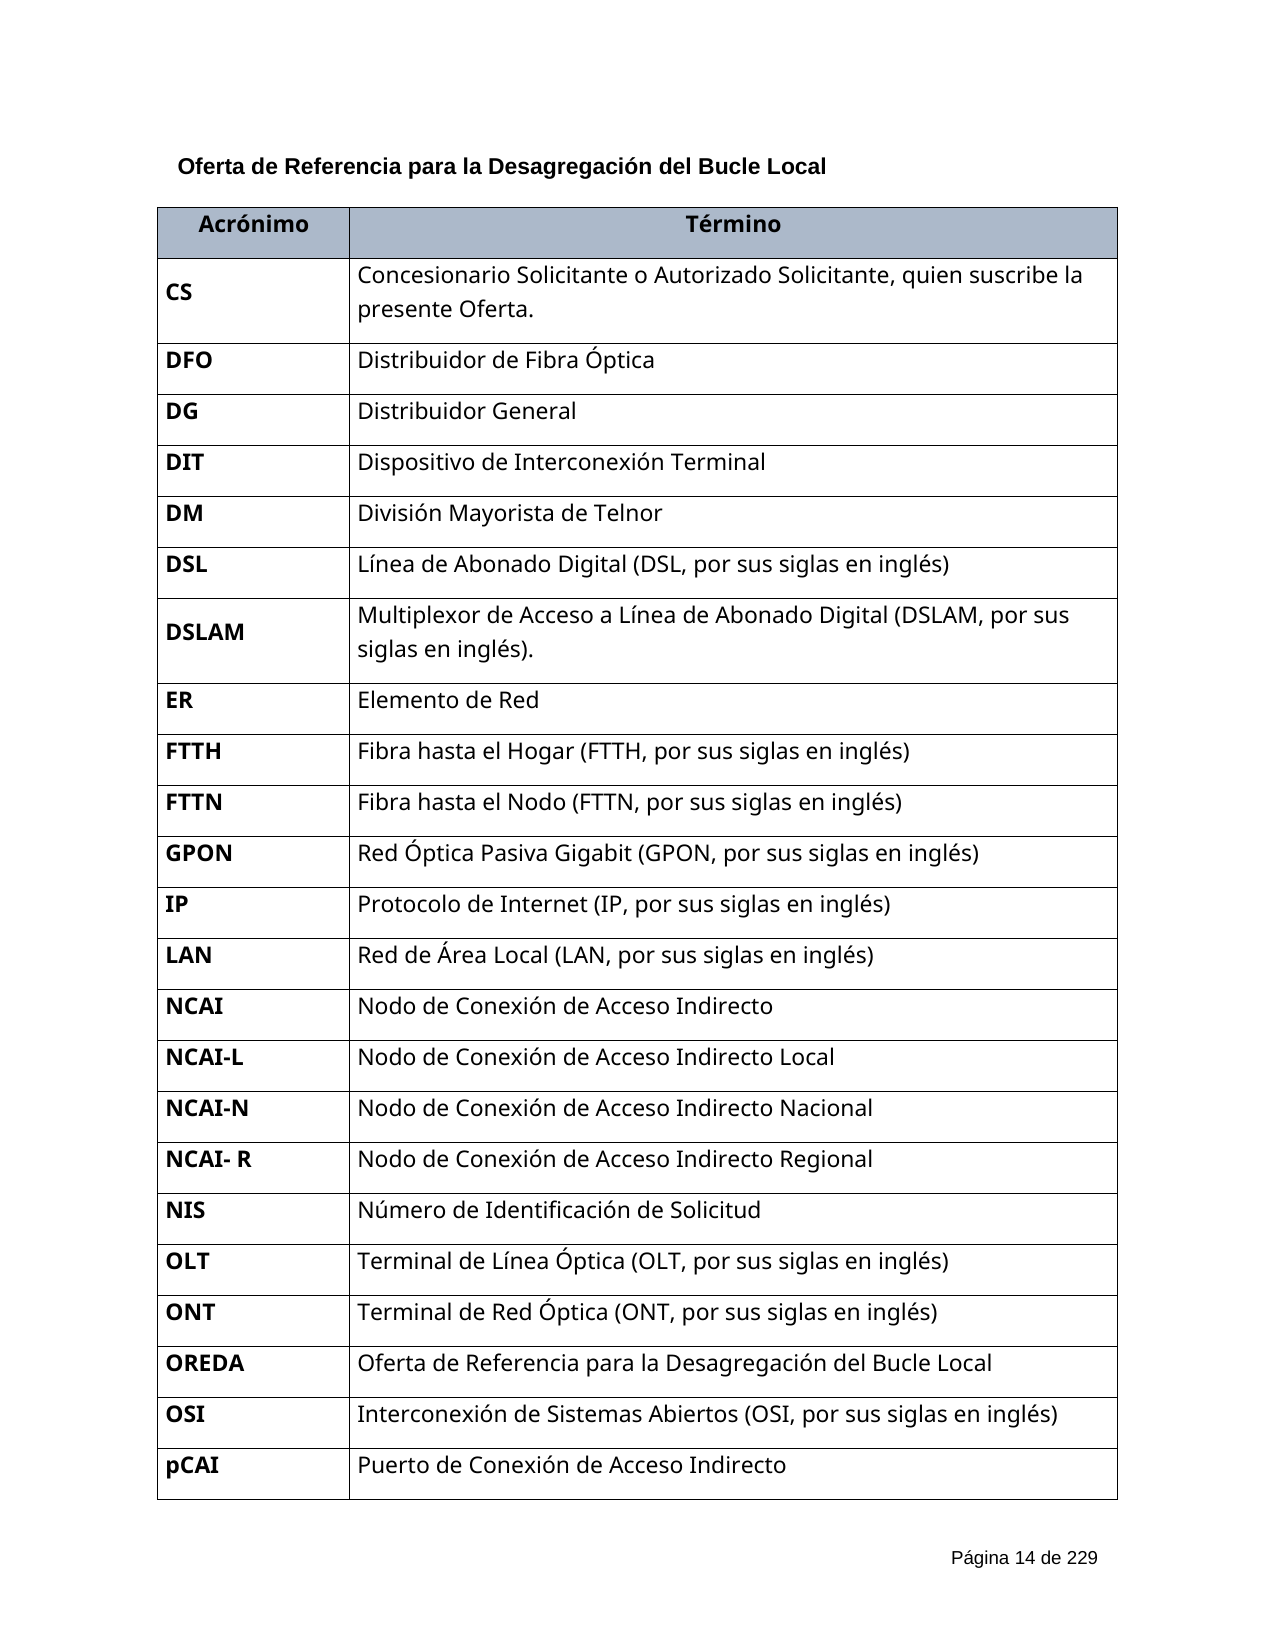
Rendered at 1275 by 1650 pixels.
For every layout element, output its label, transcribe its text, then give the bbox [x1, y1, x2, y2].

table_cell ONT [158, 1296, 349, 1346]
table_cell DIT [158, 446, 349, 496]
table_cell NCAI [158, 990, 349, 1040]
table_cell NIS [158, 1194, 349, 1244]
table_cell Dispositivo de Interconexión Terminal [350, 446, 1117, 496]
table_cell Fibra hasta el Nodo (FTTN, por sus siglas en inglés) [350, 786, 1117, 836]
table_cell Oferta de Referencia para la Desagregación del Bucle Local [350, 1347, 1117, 1397]
table_cell pCAI [158, 1449, 349, 1499]
table_cell Nodo de Conexión de Acceso Indirecto [350, 990, 1117, 1040]
table_cell DFO [158, 344, 349, 394]
table_cell ER [158, 684, 349, 734]
table_cell DSLAM [158, 599, 349, 683]
table_cell Puerto de Conexión de Acceso Indirecto [350, 1449, 1117, 1499]
table_cell NCAI- R [158, 1143, 349, 1193]
table_cell FTTN [158, 786, 349, 836]
table_cell Red de Área Local (LAN, por sus siglas en inglés) [350, 939, 1117, 989]
table_cell Protocolo de Internet (IP, por sus siglas en inglés) [350, 888, 1117, 938]
table_cell OLT [158, 1245, 349, 1295]
table_cell Fibra hasta el Hogar (FTTH, por sus siglas en inglés) [350, 735, 1117, 785]
table_cell IP [158, 888, 349, 938]
table_cell Terminal de Red Óptica (ONT, por sus siglas en inglés) [350, 1296, 1117, 1346]
table_cell Nodo de Conexión de Acceso Indirecto Nacional [350, 1092, 1117, 1142]
table_cell Multiplexor de Acceso a Línea de Abonado Digital (DSLAM, por sus siglas en inglés). [350, 599, 1117, 683]
table_cell Nodo de Conexión de Acceso Indirecto Local [350, 1041, 1117, 1091]
table_cell Número de Identificación de Solicitud [350, 1194, 1117, 1244]
table_cell Elemento de Red [350, 684, 1117, 734]
table_cell CS [158, 259, 349, 343]
table_cell DG [158, 395, 349, 445]
table_cell GPON [158, 837, 349, 887]
table_header Acrónimo [158, 208, 349, 258]
table_cell Red Óptica Pasiva Gigabit (GPON, por sus siglas en inglés) [350, 837, 1117, 887]
table_cell Terminal de Línea Óptica (OLT, por sus siglas en inglés) [350, 1245, 1117, 1295]
table_cell Concesionario Solicitante o Autorizado Solicitante, quien suscribe la presente Oferta. [350, 259, 1117, 343]
table_cell FTTH [158, 735, 349, 785]
table_cell LAN [158, 939, 349, 989]
table_cell Interconexión de Sistemas Abiertos (OSI, por sus siglas en inglés) [350, 1398, 1117, 1448]
table_cell Distribuidor General [350, 395, 1117, 445]
table_cell DSL [158, 548, 349, 598]
table_cell Distribuidor de Fibra Óptica [350, 344, 1117, 394]
table_cell DM [158, 497, 349, 547]
table_header Término [350, 208, 1117, 258]
table_cell Nodo de Conexión de Acceso Indirecto Regional [350, 1143, 1117, 1193]
table_cell División Mayorista de Telnor [350, 497, 1117, 547]
table_cell NCAI-L [158, 1041, 349, 1091]
table_cell NCAI-N [158, 1092, 349, 1142]
table_cell Línea de Abonado Digital (DSL, por sus siglas en inglés) [350, 548, 1117, 598]
table_cell OREDA [158, 1347, 349, 1397]
table_cell OSI [158, 1398, 349, 1448]
